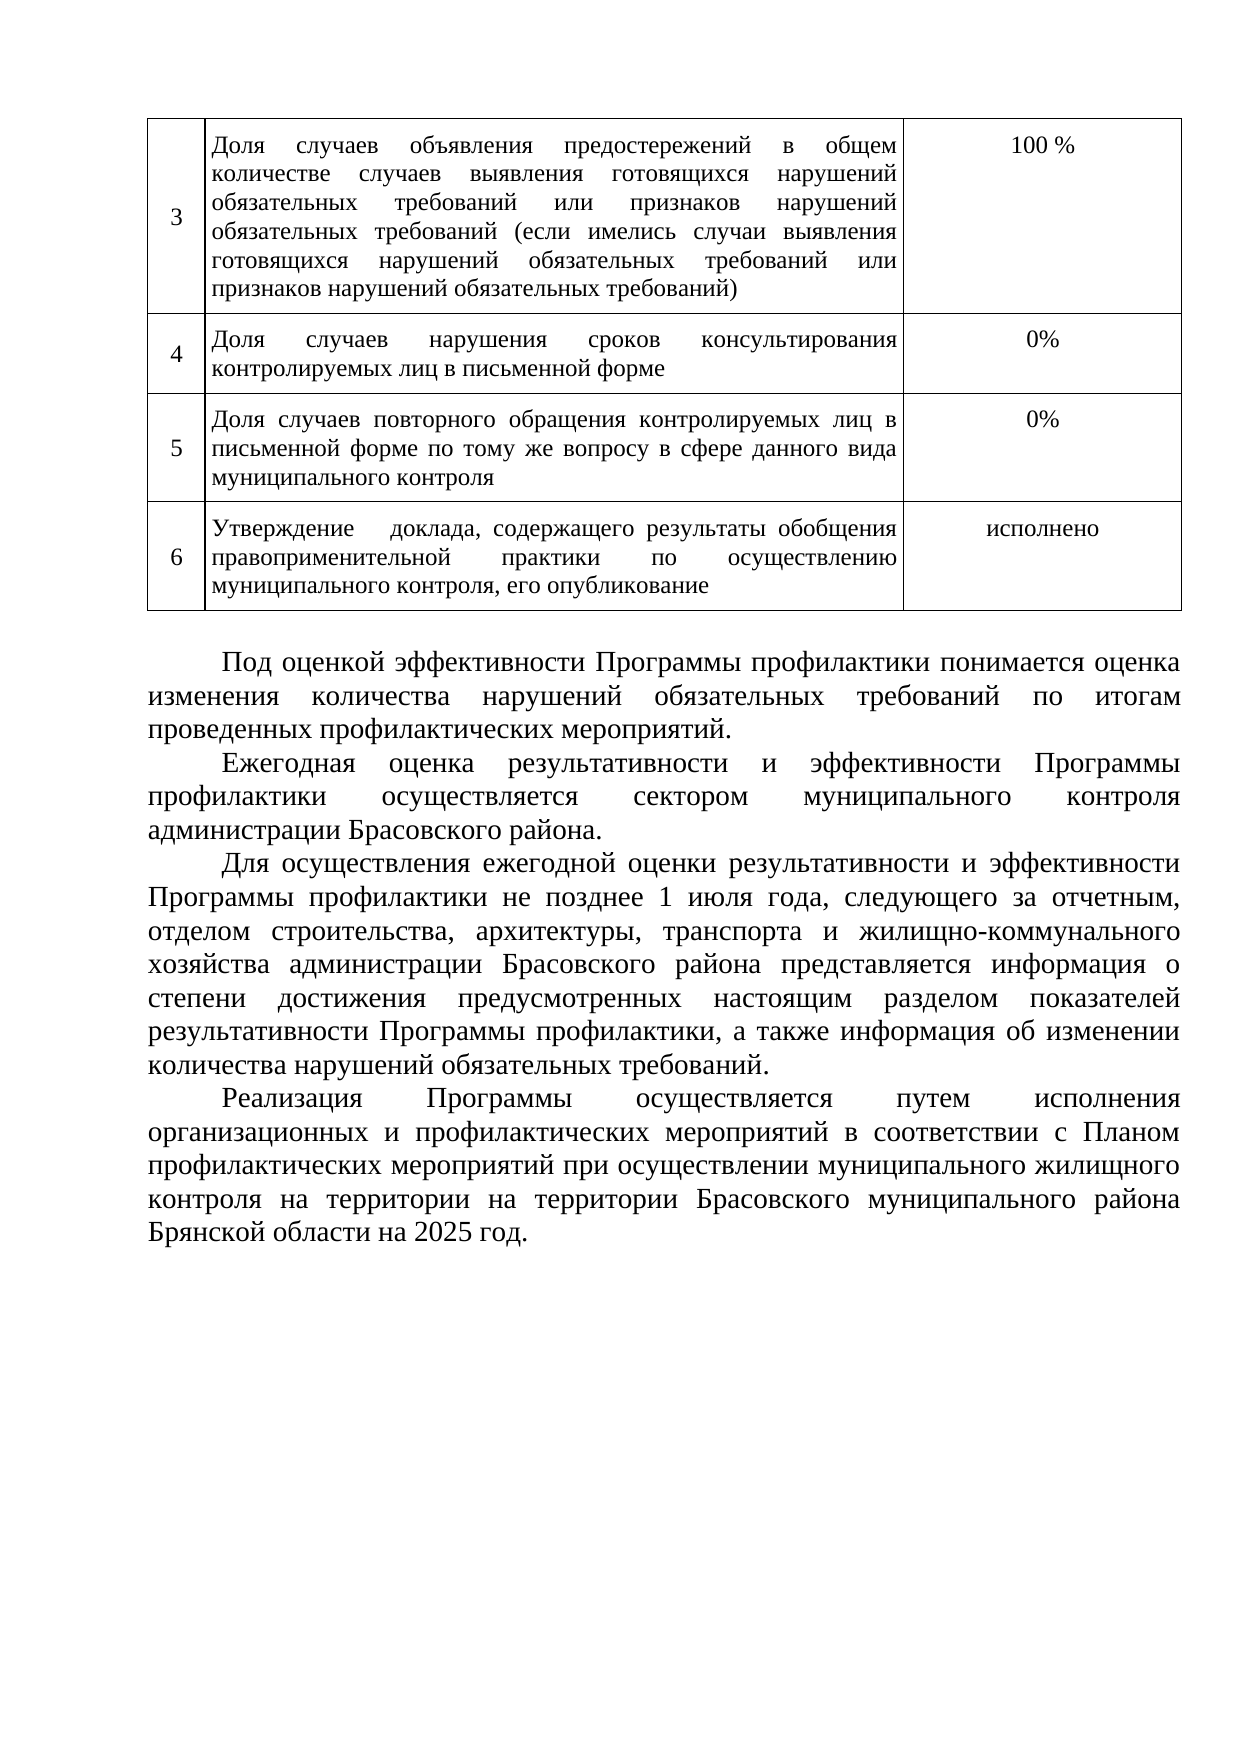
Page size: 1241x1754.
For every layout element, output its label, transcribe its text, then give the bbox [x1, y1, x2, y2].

text Для осуществления ежегодной оценки результативности и эффективности Программы профилактики не позднее 1 июля года, следующего за отчетным, отделом строительства, архитектуры, транспорта и жилищно-коммунального хозяйства администрации Брасовского района представляется информация о степени достижения предусмотренных настоящим разделом показателей результативности Программы профилактики, а также информация об изменении количества нарушений обязательных требований. [148, 846, 1181, 1080]
text Ежегодная оценка результативности и эффективности Программы профилактики осуществляется сектором муниципального контроля администрации Брасовского района. [148, 745, 1181, 846]
table_cell Доля случаев повторного обращения контролируемых лиц в письменной форме по тому же вопросу в сфере данного вида муниципального контроля [206, 394, 903, 501]
table_cell 3 [148, 119, 204, 313]
table_cell 0% [904, 314, 1181, 393]
text Под оценкой эффективности Программы профилактики понимается оценка изменения количества нарушений обязательных требований по итогам проведенных профилактических мероприятий. [148, 644, 1181, 745]
table_cell 100 % [904, 119, 1181, 313]
table_cell Доля случаев нарушения сроков консультирования контролируемых лиц в письменной форме [206, 314, 903, 393]
table_cell 6 [148, 502, 204, 610]
table_cell 0% [904, 394, 1181, 501]
table_cell Доля случаев объявления предостережений в общем количестве случаев выявления готовящихся нарушений обязательных требований или признаков нарушений обязательных требований (если имелись случаи выявления готовящихся нарушений обязательных требований или признаков нарушений обязательных требований) [206, 119, 903, 313]
table_cell 5 [148, 394, 204, 501]
table_cell исполнено [904, 502, 1181, 610]
table_cell Утверждение доклада, содержащего результаты обобщения правоприменительной практики по осуществлению муниципального контроля, его опубликование [206, 502, 903, 610]
text Реализация Программы осуществляется путем исполнения организационных и профилактических мероприятий в соответствии с Планом профилактических мероприятий при осуществлении муниципального жилищного контроля на территории на территории Брасовского муниципального района Брянской области на 2025 год. [148, 1080, 1181, 1248]
table_cell 4 [148, 314, 204, 393]
